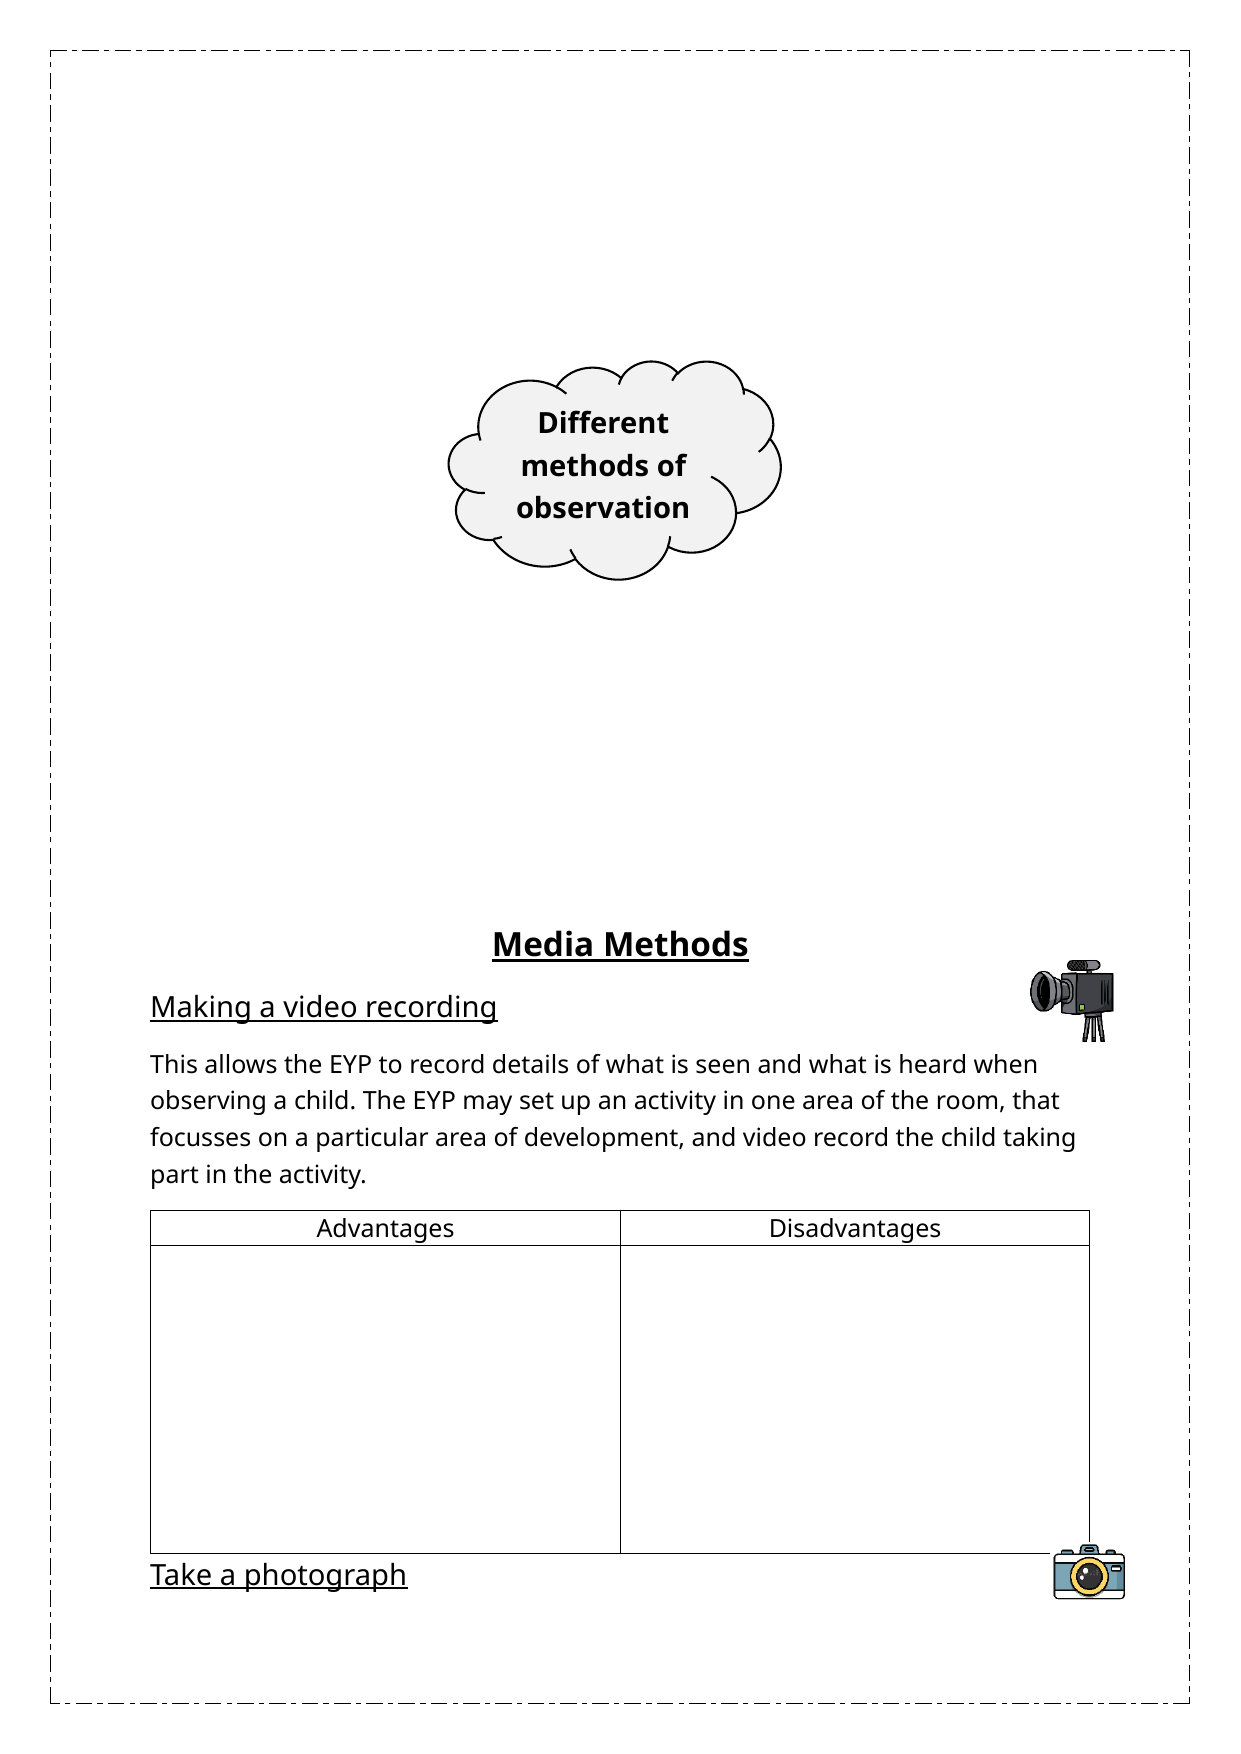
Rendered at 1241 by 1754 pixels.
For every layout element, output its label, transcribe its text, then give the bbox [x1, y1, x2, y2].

table_cell [151, 1246, 620, 1553]
text This allows the EYP to record details of what is seen and what is heard when observing a child. The EYP may set up an activity in one area of the room, that focusses on a particular area of development, and video record the child taking part in the activity. [150, 1046, 1090, 1191]
table_cell [621, 1246, 1089, 1553]
text Take a photograph [150, 1554, 1050, 1593]
picture [1050, 1542, 1129, 1603]
text Making a video recording [150, 987, 1021, 1026]
table_header Advantages [151, 1211, 620, 1245]
text Media Methods [150, 921, 1090, 967]
table_header Disadvantages [621, 1211, 1089, 1245]
picture [1021, 950, 1122, 1051]
